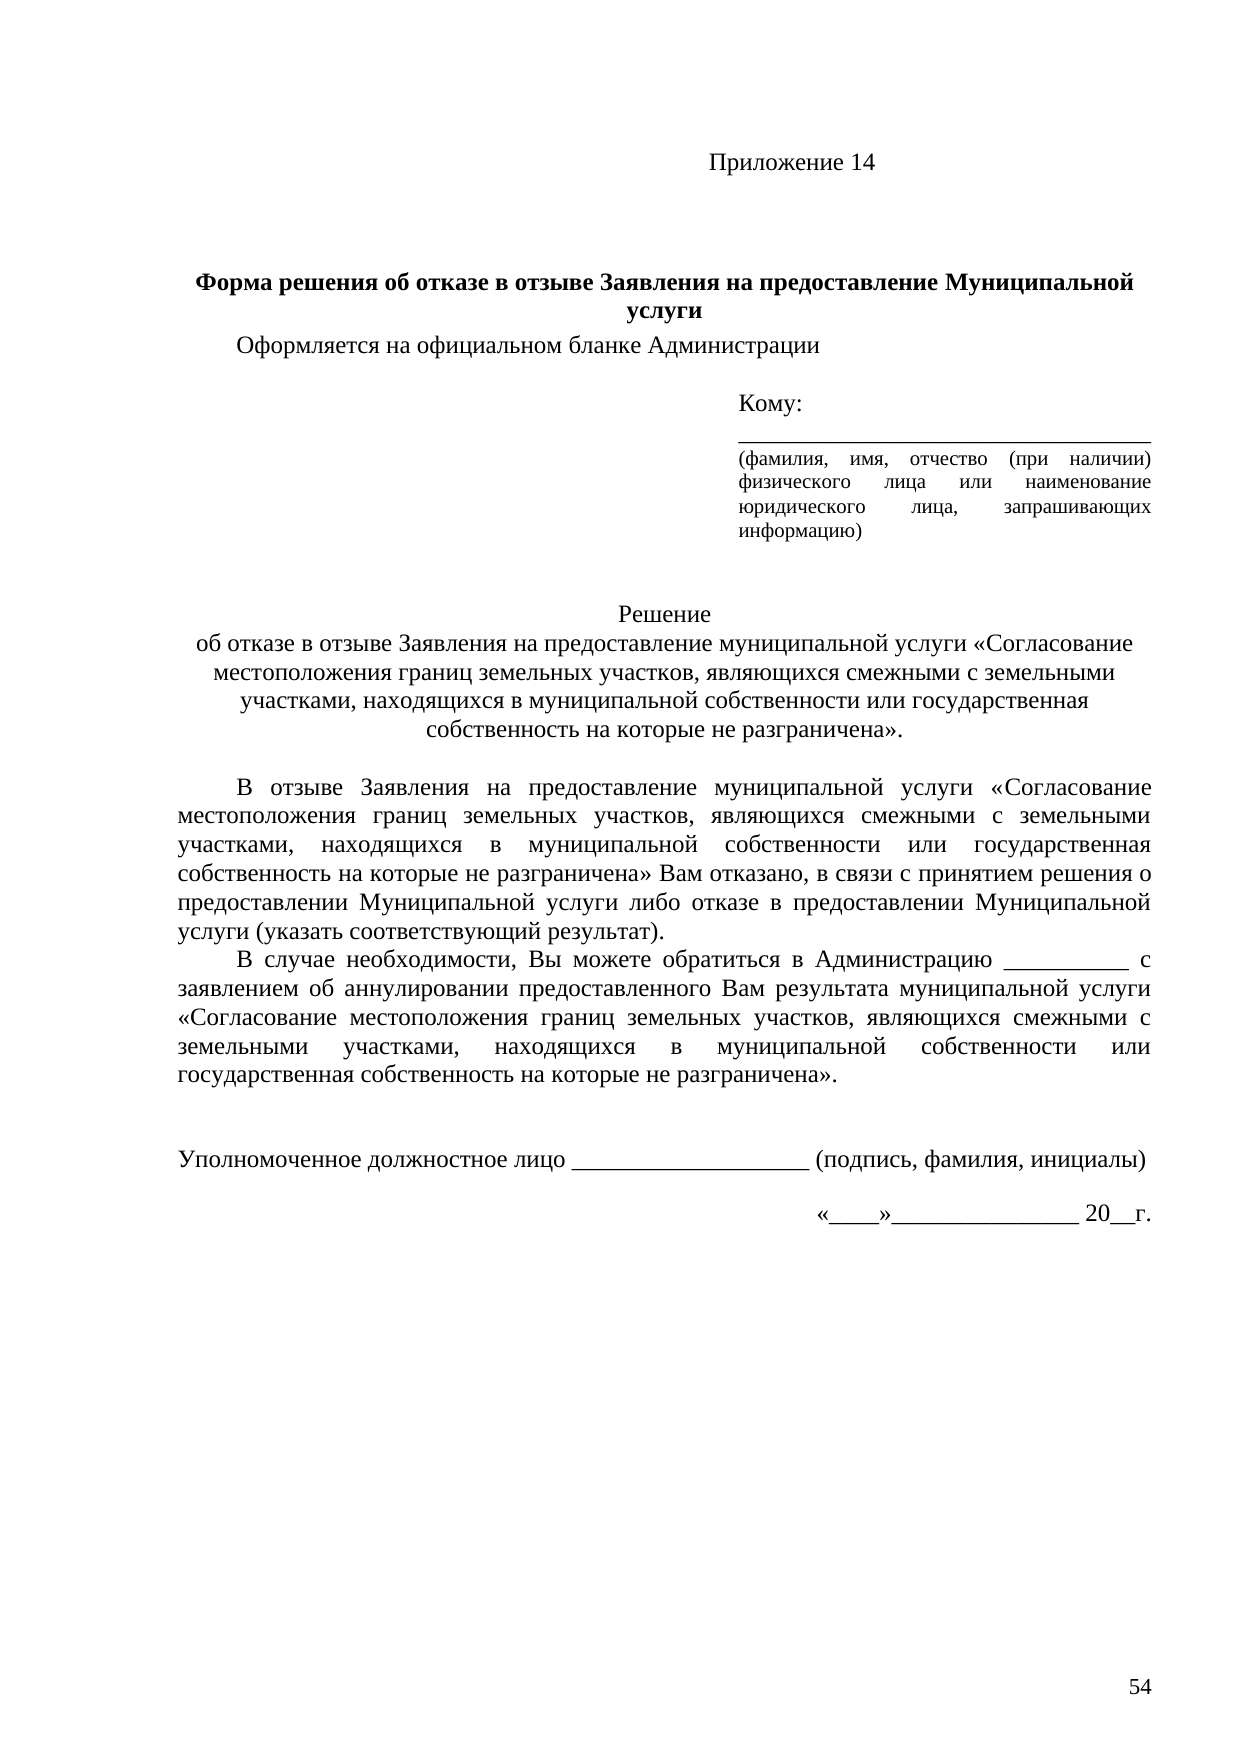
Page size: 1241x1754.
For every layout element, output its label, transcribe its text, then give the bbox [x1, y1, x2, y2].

text Приложение 14 [709, 147, 1152, 176]
text «____»_______________ 20__г. [177, 1198, 1152, 1227]
text В отзыве Заявления на предоставление муниципальной услуги «Согласование местоположения границ земельных участков, являющихся смежными с земельными участками, находящихся в муниципальной собственности или государственная собственность на которые не разграничена» Вам отказано, в связи с принятием решения о предоставлении Муниципальной услуги либо отказе в предоставлении Муниципальной услуги (указать соответствующий результат). [177, 772, 1152, 944]
text об отказе в отзыве Заявления на предоставление муниципальной услуги «Согласование местоположения границ земельных участков, являющихся смежными с земельными участками, находящихся в муниципальной собственности или государственная собственность на которые не разграничена». [177, 628, 1152, 743]
text (фамилия, имя, отчество (при наличии) физического лица или наименование юридического лица, запрашивающих информацию) [738, 445, 1152, 542]
text Решение [177, 599, 1152, 628]
text Уполномоченное должностное лицо ___________________ (подпись, фамилия, инициалы) [177, 1144, 1152, 1173]
text Кому: _________________________________ [738, 388, 1152, 445]
text В случае необходимости, Вы можете обратиться в Администрацию __________ с заявлением об аннулировании предоставленного Вам результата муниципальной услуги «Согласование местоположения границ земельных участков, являющихся смежными с земельными участками, находящихся в муниципальной собственности или государственная собственность на которые не разграничена». [177, 944, 1152, 1088]
text Оформляется на официальном бланке Администрации [177, 330, 1152, 359]
subtitle Форма решения об отказе в отзыве Заявления на предоставление Муниципальной услуги [177, 267, 1152, 324]
